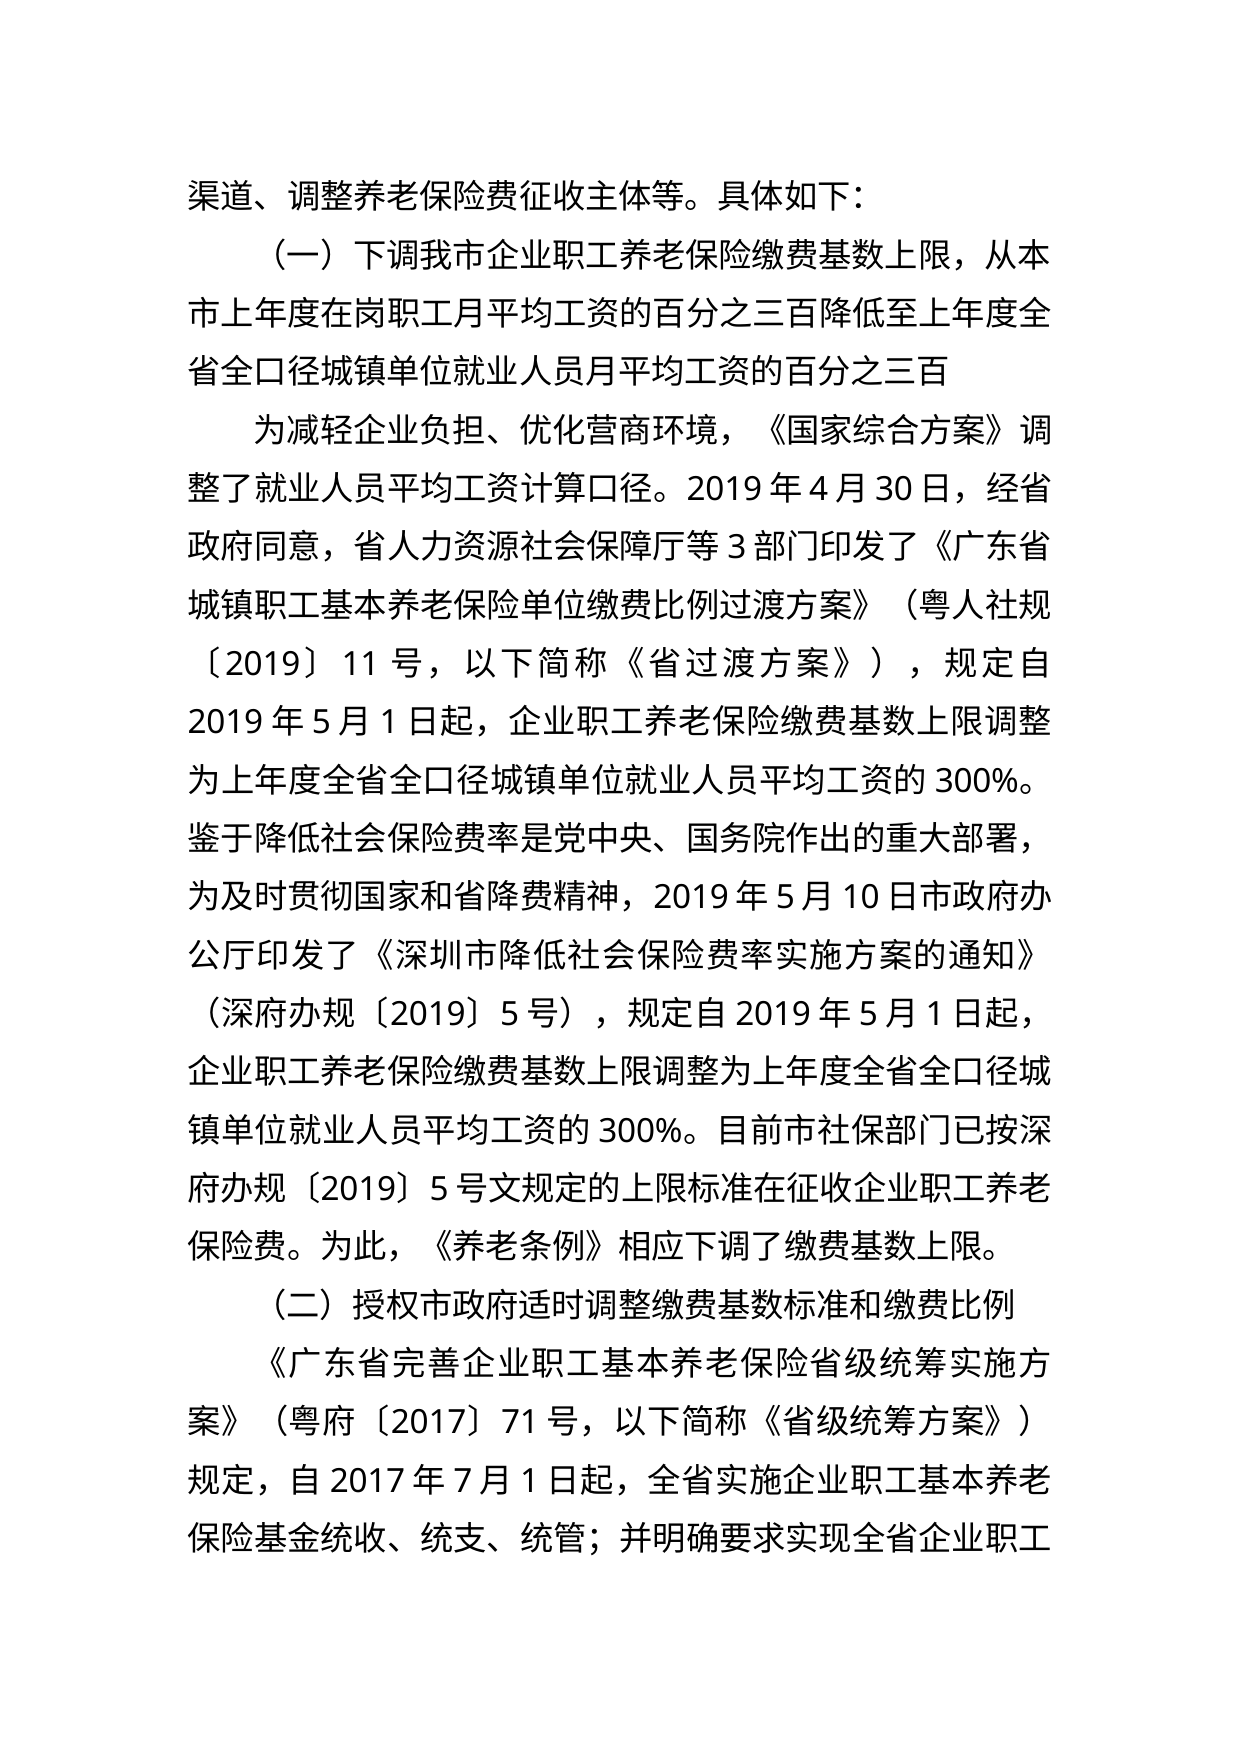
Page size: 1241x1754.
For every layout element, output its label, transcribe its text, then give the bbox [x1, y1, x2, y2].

text （一）下调我市企业职工养老保险缴费基数上限，从本市上年度在岗职工月平均工资的百分之三百降低至上年度全省全口径城镇单位就业人员月平均工资的百分之三百 [187, 220, 1053, 395]
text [187, 162, 1053, 220]
text （二）授权市政府适时调整缴费基数标准和缴费比例 [187, 1270, 1053, 1329]
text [187, 1329, 1053, 1562]
text 为减轻企业负担、优化营商环境，《国家综合方案》调整了就业人员平均工资计算口径。2019年4月30日，经省政府同意，省人力资源社会保障厅等3部门印发了《广东省城镇职工基本养老保险单位缴费比例过渡方案》（粤人社规〔2019〕11号，以下简称《省过渡方案》），规定自2019年5月1日起，企业职工养老保险缴费基数上限调整为上年度全省全口径城镇单位就业人员平均工资的300%。鉴于降低社会保险费率是党中央、国务院作出的重大部署，为及时贯彻国家和省降费精神，2019年5月10日市政府办公厅印发了《深圳市降低社会保险费率实施方案的通知》（深府办规〔2019〕5号），规定自2019年5月1日起，企业职工养老保险缴费基数上限调整为上年度全省全口径城镇单位就业人员平均工资的300%。目前市社保部门已按深府办规〔2019〕5号文规定的上限标准在征收企业职工养老保险费。为此，《养老条例》相应下调了缴费基数上限。 [187, 395, 1053, 1270]
